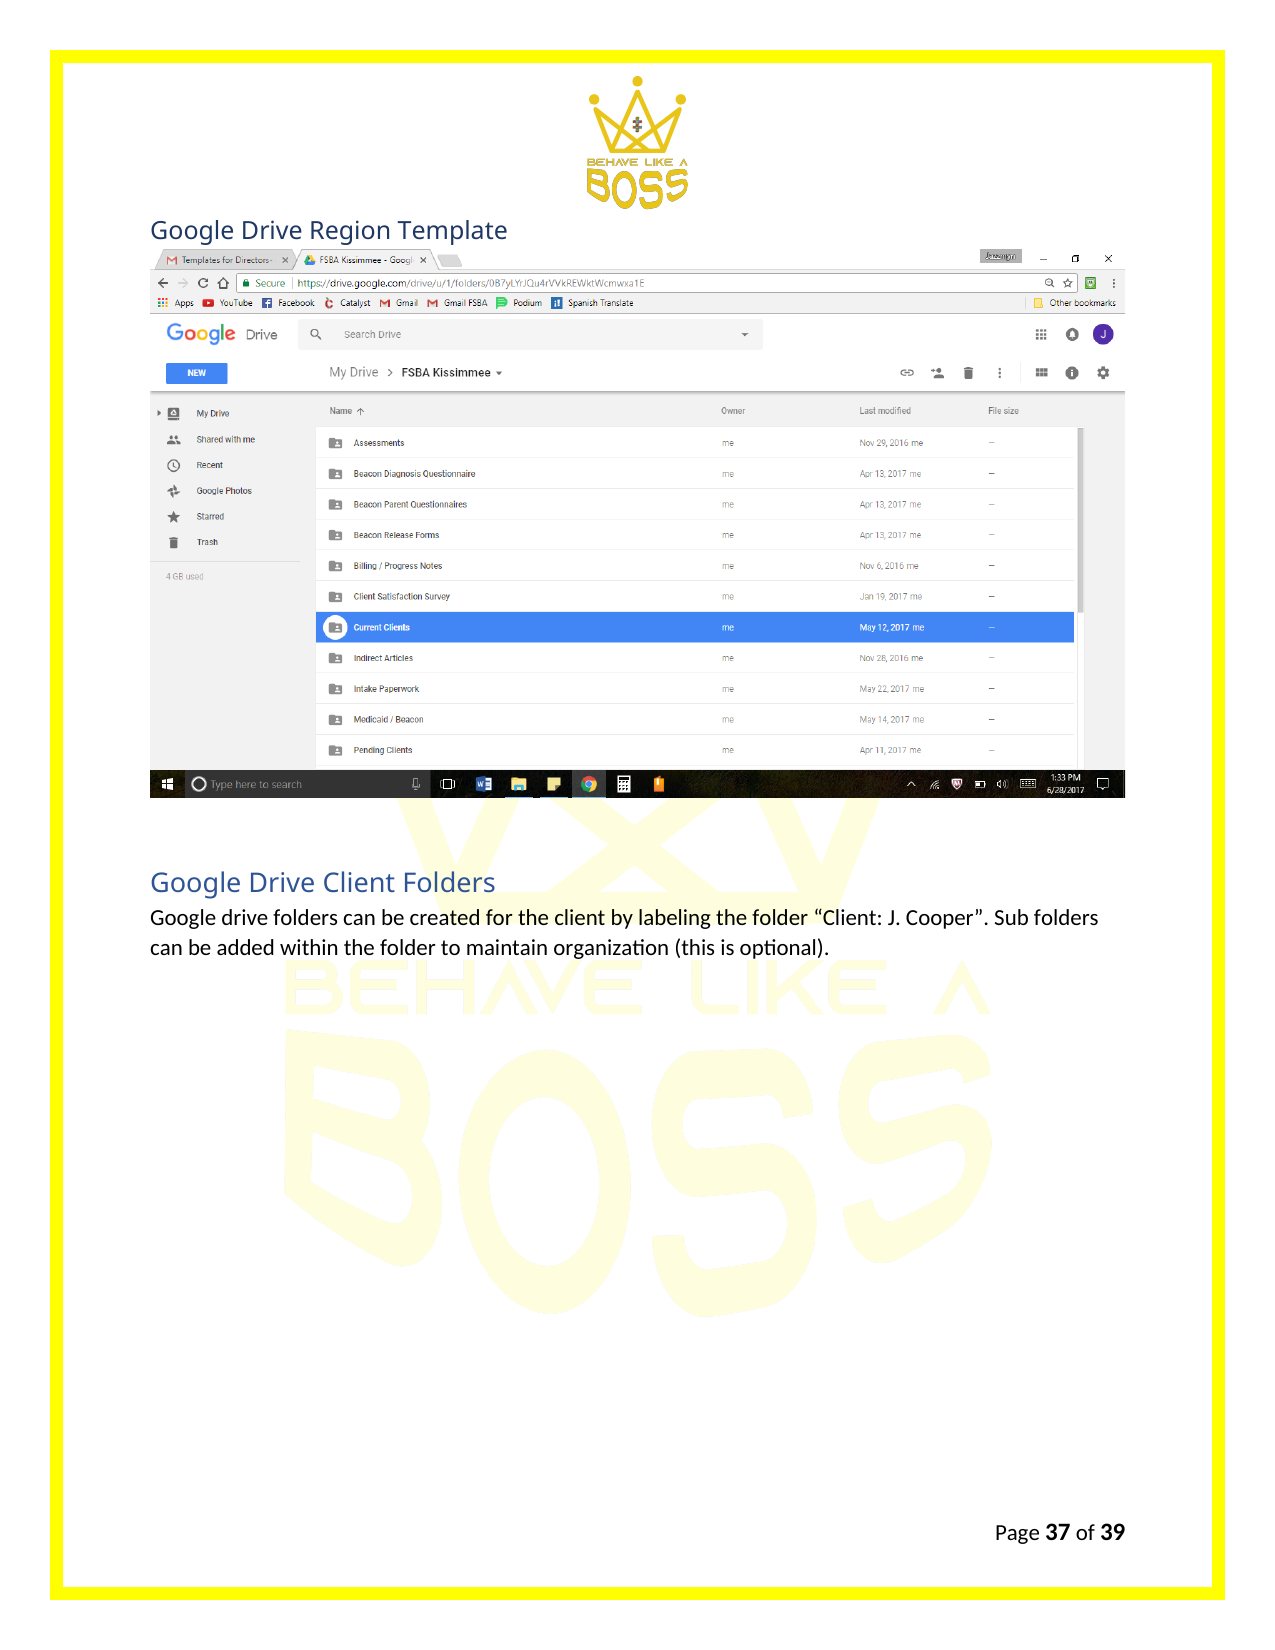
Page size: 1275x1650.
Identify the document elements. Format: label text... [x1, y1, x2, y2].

text Google drive folders can be created for the client by labeling the folder “Client: J. Cooper”. Sub folders can be added within the folder to maintain organization (this is optional). [150, 903, 1125, 961]
picture [568, 75, 707, 213]
subtitle Google Drive Client Folders [150, 863, 1125, 900]
picture [150, 249, 1125, 798]
subtitle Google Drive Region Template [150, 212, 1125, 247]
